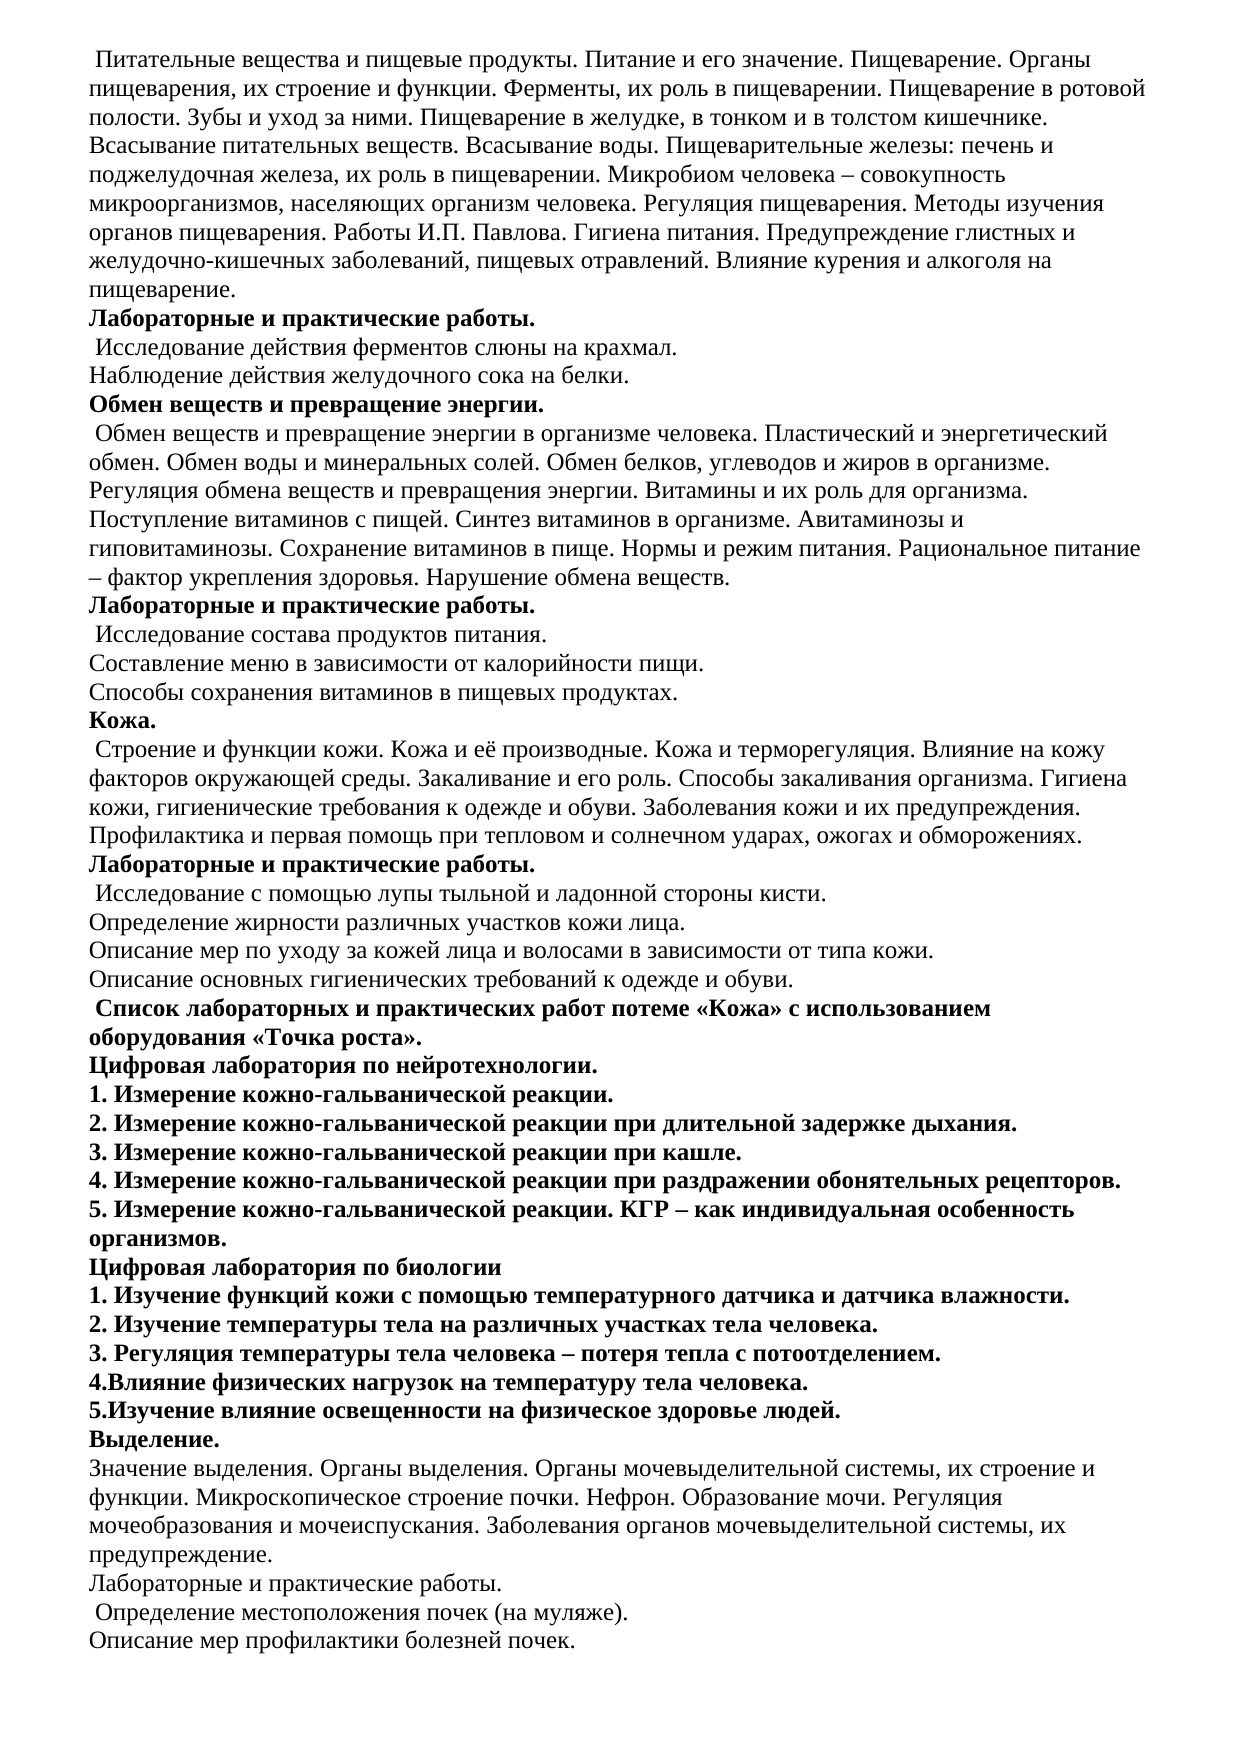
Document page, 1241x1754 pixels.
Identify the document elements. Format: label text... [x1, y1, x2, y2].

text Описание мер профилактики болезней почек. [88, 1626, 1152, 1654]
text 5.Изучение влияние освещенности на физическое здоровье людей. [88, 1396, 1152, 1424]
text Питательные вещества и пищевые продукты. Питание и его значение. Пищеварение. Органы пищеварения, их строение и функции. Ферменты, их роль в пищеварении. Пищеварение в ротовой полости. Зубы и уход за ними. Пищеварение в желудке, в тонком и в толстом кишечнике. Всасывание питательных веществ. Всасывание воды. Пищеварительные железы: печень и поджелудочная железа, их роль в пищеварении. Микробиом человека – совокупность микроорганизмов, населяющих организм человека. Регуляция пищеварения. Методы изучения органов пищеварения. Работы И.П. Павлова. Гигиена питания. Предупреждение глистных и желудочно-кишечных заболеваний, пищевых отравлений. Влияние курения и алкоголя на пищеварение. [88, 44, 1152, 303]
text Список лабораторных и практических работ потеме «Кожа» с использованием оборудования «Точка роста». [88, 993, 1152, 1051]
text 2. Измерение кожно-гальванической реакции при длительной задержке дыхания. [88, 1108, 1152, 1137]
text Обмен веществ и превращение энергии в организме человека. Пластический и энергетический обмен. Обмен воды и минеральных солей. Обмен белков, углеводов и жиров в организме. Регуляция обмена веществ и превращения энергии. Витамины и их роль для организма. Поступление витаминов с пищей. Синтез витаминов в организме. Авитаминозы и гиповитаминозы. Сохранение витаминов в пище. Нормы и режим питания. Рациональное питание – фактор укрепления здоровья. Нарушение обмена веществ. [88, 418, 1152, 591]
text Лабораторные и практические работы. [88, 849, 1152, 878]
text 5. Измерение кожно-гальванической реакции. КГР – как индивидуальная особенность организмов. [88, 1194, 1152, 1252]
text Наблюдение действия желудочного сока на белки. [88, 361, 1152, 389]
text Цифровая лаборатория по нейротехнологии. [88, 1051, 1152, 1079]
text 3. Регуляция температуры тела человека – потеря тепла с потоотделением. [88, 1338, 1152, 1367]
text Исследование состава продуктов питания. [88, 619, 1152, 648]
text Составление меню в зависимости от калорийности пищи. [88, 648, 1152, 677]
text Исследование действия ферментов слюны на крахмал. [88, 332, 1152, 361]
text Выделение. [88, 1424, 1152, 1453]
text Значение выделения. Органы выделения. Органы мочевыделительной системы, их строение и функции. Микроскопическое строение почки. Нефрон. Образование мочи. Регуляция мочеобразования и мочеиспускания. Заболевания органов мочевыделительной системы, их предупреждение. [88, 1453, 1152, 1568]
text Лабораторные и практические работы. [88, 591, 1152, 619]
text Определение жирности различных участков кожи лица. [88, 907, 1152, 936]
text 4. Измерение кожно-гальванической реакции при раздражении обонятельных рецепторов. [88, 1166, 1152, 1194]
text Кожа. [88, 706, 1152, 734]
text Цифровая лаборатория по биологии [88, 1252, 1152, 1281]
text Лабораторные и практические работы. [88, 303, 1152, 332]
text 1. Изучение функций кожи с помощью температурного датчика и датчика влажности. [88, 1281, 1152, 1309]
text Определение местоположения почек (на муляже). [88, 1597, 1152, 1626]
text Способы сохранения витаминов в пищевых продуктах. [88, 677, 1152, 706]
text 1. Измерение кожно-гальванической реакции. [88, 1079, 1152, 1108]
text 4.Влияние физических нагрузок на температуру тела человека. [88, 1367, 1152, 1396]
text 2. Изучение температуры тела на различных участках тела человека. [88, 1309, 1152, 1338]
text 3. Измерение кожно-гальванической реакции при кашле. [88, 1137, 1152, 1166]
text Лабораторные и практические работы. [88, 1568, 1152, 1597]
text Исследование с помощью лупы тыльной и ладонной стороны кисти. [88, 878, 1152, 907]
text Описание мер по уходу за кожей лица и волосами в зависимости от типа кожи. [88, 936, 1152, 964]
text Описание основных гигиенических требований к одежде и обуви. [88, 964, 1152, 993]
text Обмен веществ и превращение энергии. [88, 389, 1152, 418]
text Строение и функции кожи. Кожа и её производные. Кожа и терморегуляция. Влияние на кожу факторов окружающей среды. Закаливание и его роль. Способы закаливания организма. Гигиена кожи, гигиенические требования к одежде и обуви. Заболевания кожи и их предупреждения. Профилактика и первая помощь при тепловом и солнечном ударах, ожогах и обморожениях. [88, 734, 1152, 849]
